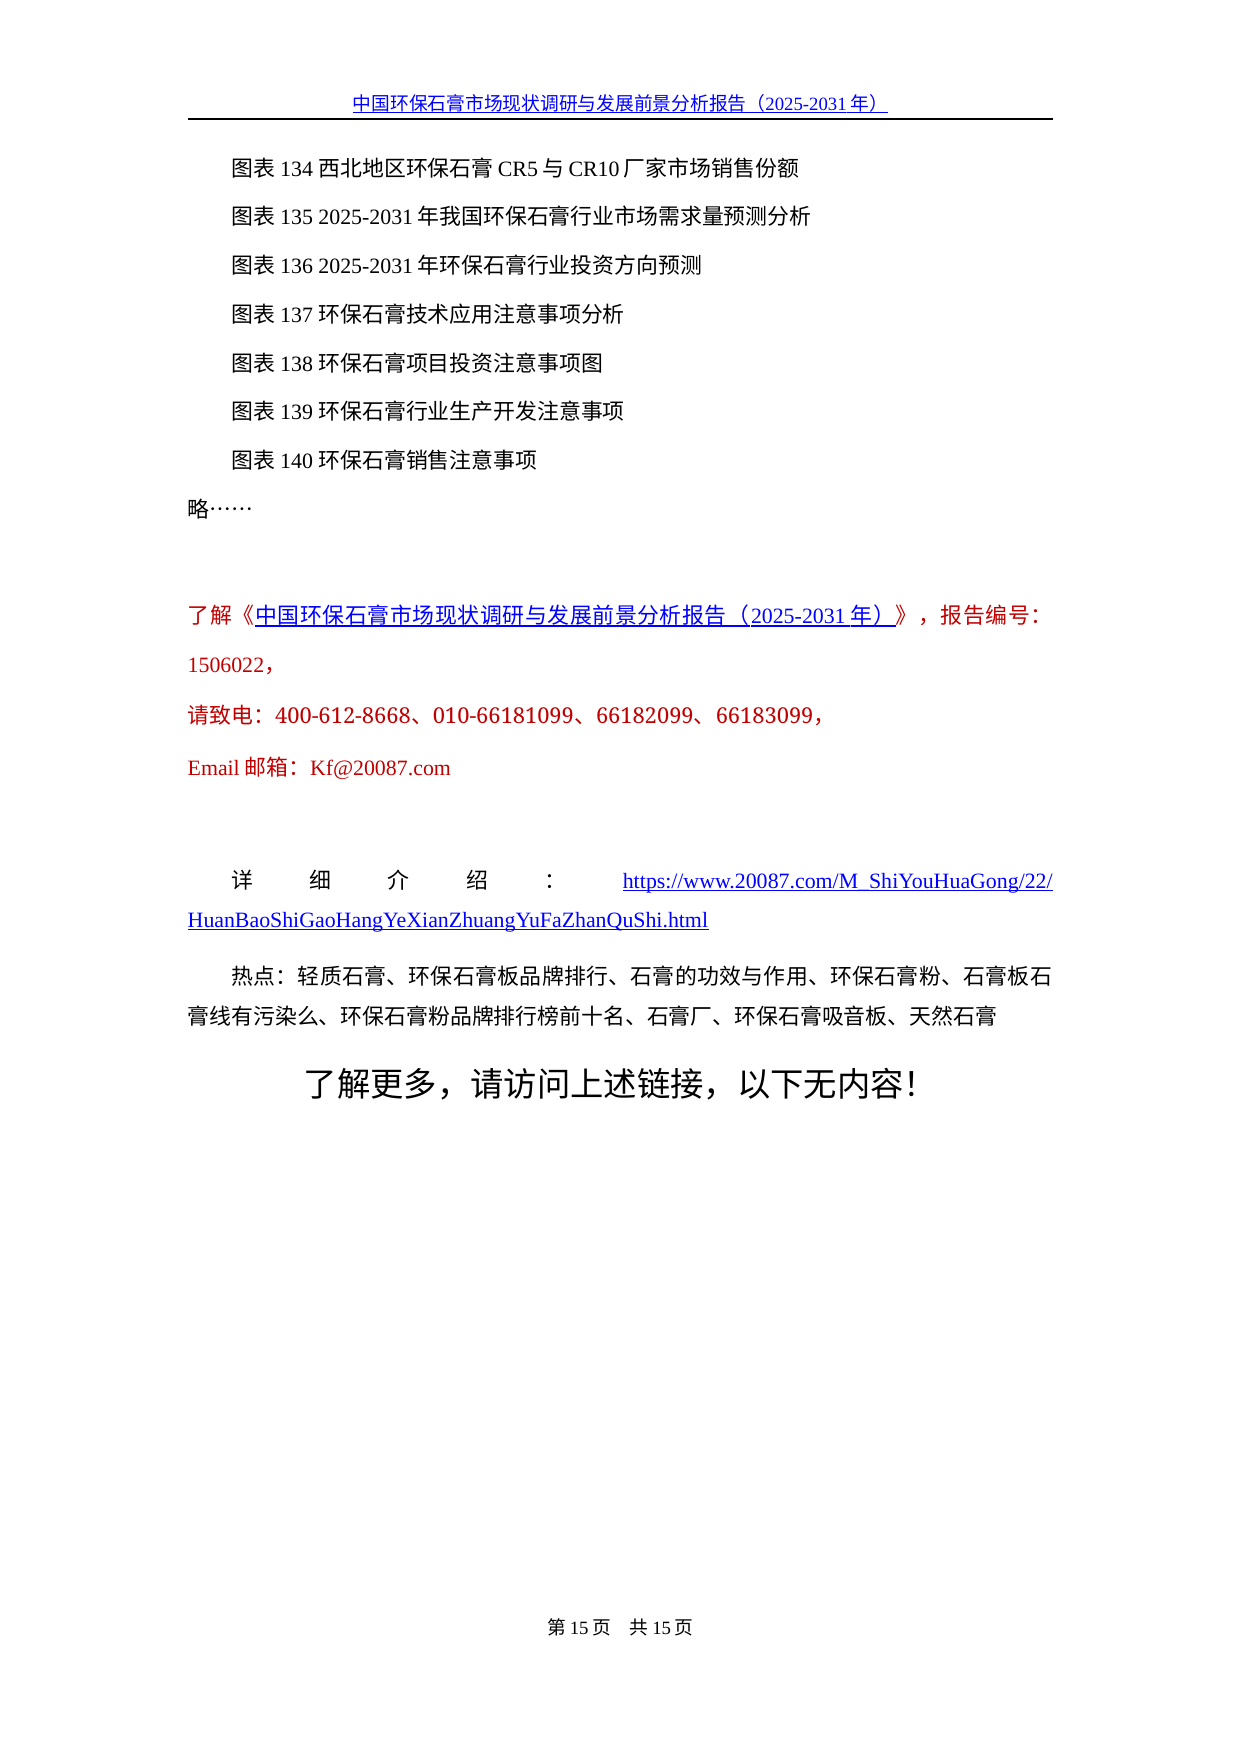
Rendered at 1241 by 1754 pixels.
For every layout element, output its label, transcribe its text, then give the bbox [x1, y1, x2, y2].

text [187, 150, 1053, 524]
title 了解更多，请访问上述链接，以下无内容！ [187, 1049, 1053, 1114]
text 请致电：400-612-8668、010-66181099、66182099、66183099， [187, 698, 1053, 731]
text 了解《中国环保石膏市场现状调研与发展前景分析报告（2025-2031年）》，报告编号：1506022， [187, 598, 1053, 679]
text Email邮箱：Kf@20087.com [187, 750, 1053, 782]
text 热点：轻质石膏、环保石膏板品牌排行、石膏的功效与作用、环保石膏粉、石膏板石膏线有污染么、环保石膏粉品牌排行榜前十名、石膏厂、环保石膏吸音板、天然石膏 [187, 958, 1053, 1031]
text 详细介绍：https://www.20087.com/M_ShiYouHuaGong/22/HuanBaoShiGaoHangYeXianZhuangYuFaZhanQuShi.html [187, 863, 1053, 936]
